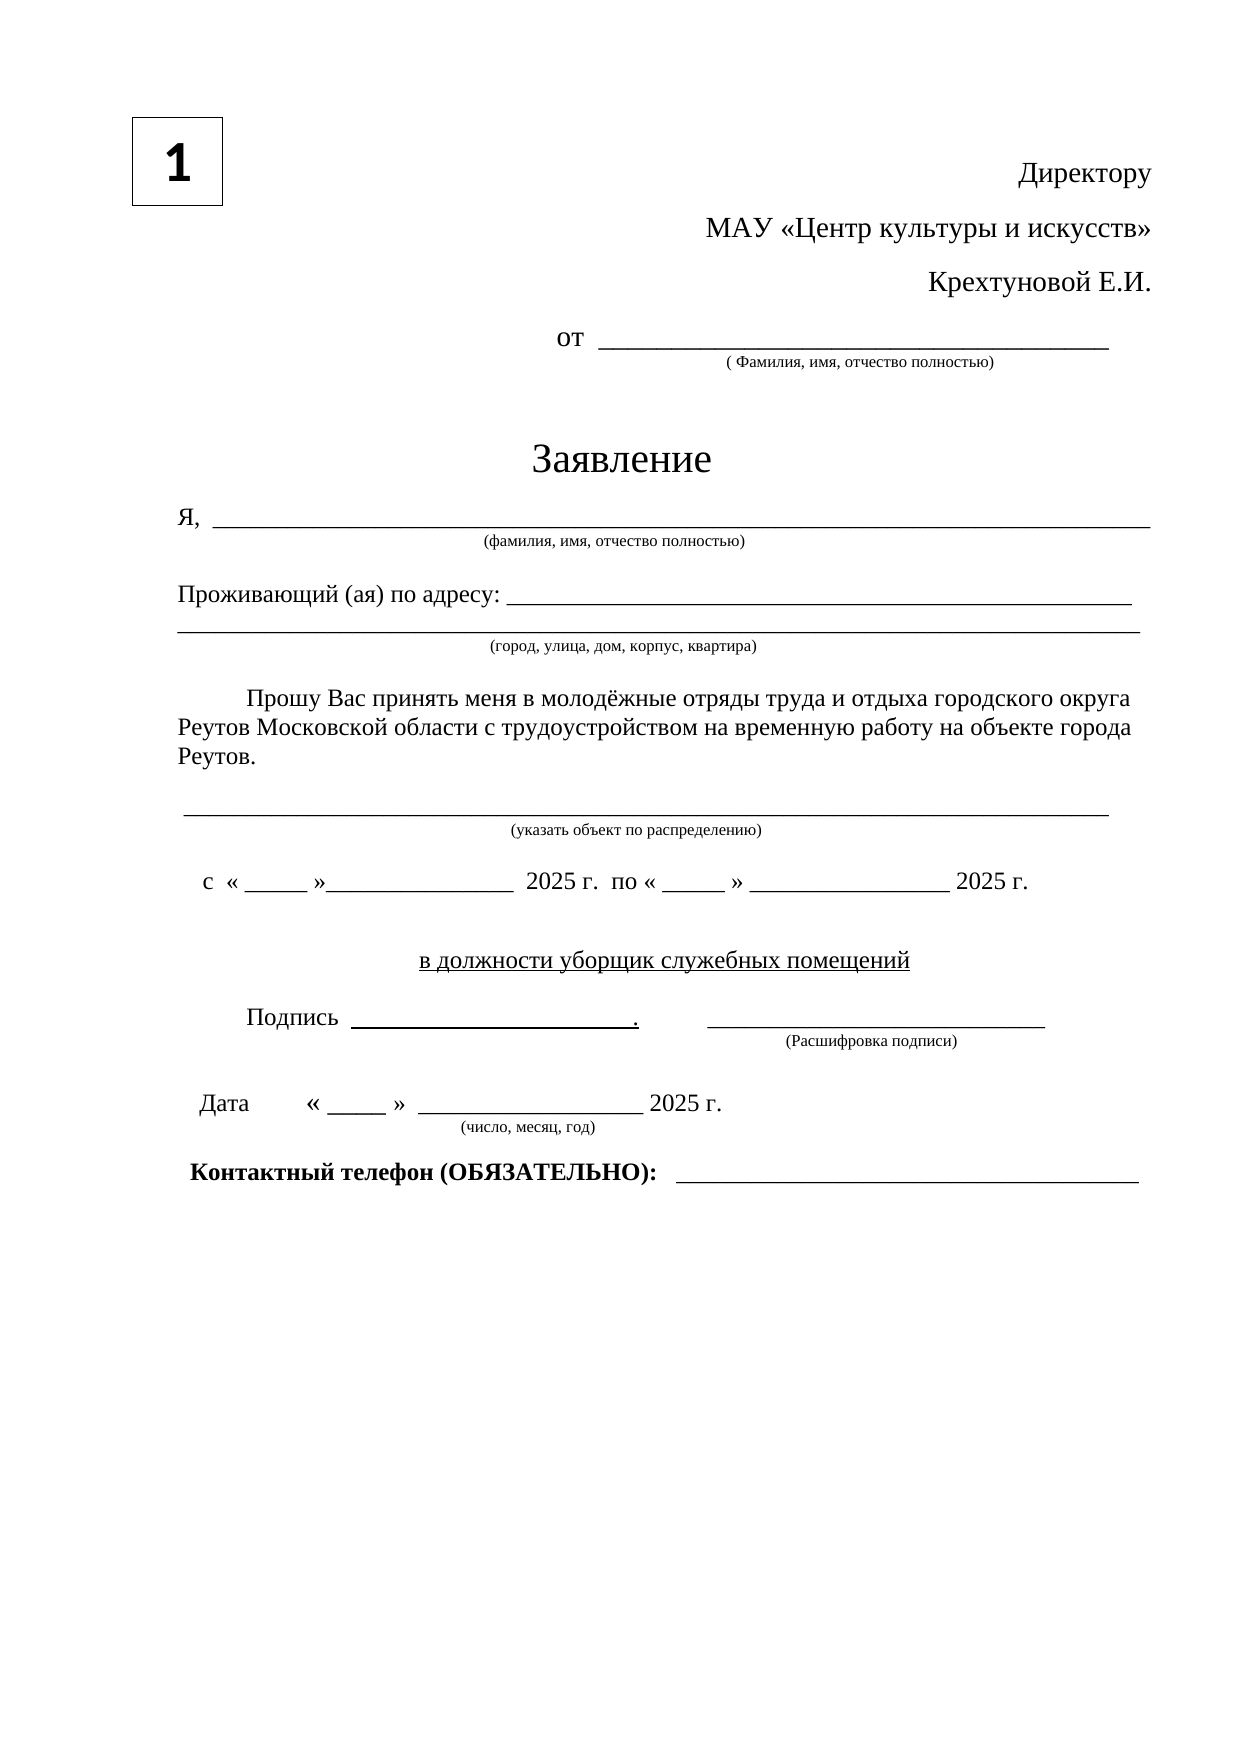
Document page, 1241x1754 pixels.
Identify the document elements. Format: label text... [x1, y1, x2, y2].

text в должности уборщик служебных помещений [177, 945, 1152, 973]
text Прошу Вас принять меня в молодёжные отряды труда и отдыха городского округа Реутов Московской области с трудоустройством на временную работу на объекте города Реутов. [177, 683, 1152, 770]
text Заявление [177, 433, 1152, 481]
text (город, улица, дом, корпус, квартира) [177, 636, 1152, 655]
text ( Фамилия, имя, отчество полностью) [177, 352, 1152, 371]
text (число, месяц, год) [177, 1117, 1152, 1136]
text Директору [177, 156, 1152, 189]
text __________________________________________________________________________ [177, 791, 1152, 819]
text (указать объект по распределению) [177, 819, 1152, 838]
text Я, ___________________________________________________________________________ [177, 502, 1152, 531]
text от ___________________________________ [177, 319, 1152, 352]
text Дата « ____ » __________________ 2025 г. [177, 1084, 1152, 1117]
text Крехтуновой Е.И. [177, 264, 1152, 298]
text (Расшифровка подписи) [177, 1031, 1152, 1050]
text Контактный телефон (ОБЯЗАТЕЛЬНО): _____________________________________ [177, 1157, 1152, 1186]
text с « _____ »_______________ 2025 г. по « _____ » ________________ 2025 г. [177, 866, 1152, 895]
text Подпись . ___________________________ [177, 1002, 1152, 1031]
text Проживающий (ая) по адресу: __________________________________________________ [177, 579, 1152, 607]
text _____________________________________________________________________________ [177, 607, 1152, 636]
text МАУ «Центр культуры и искусств» [177, 210, 1152, 243]
text (фамилия, имя, отчество полностью) [177, 531, 1152, 550]
